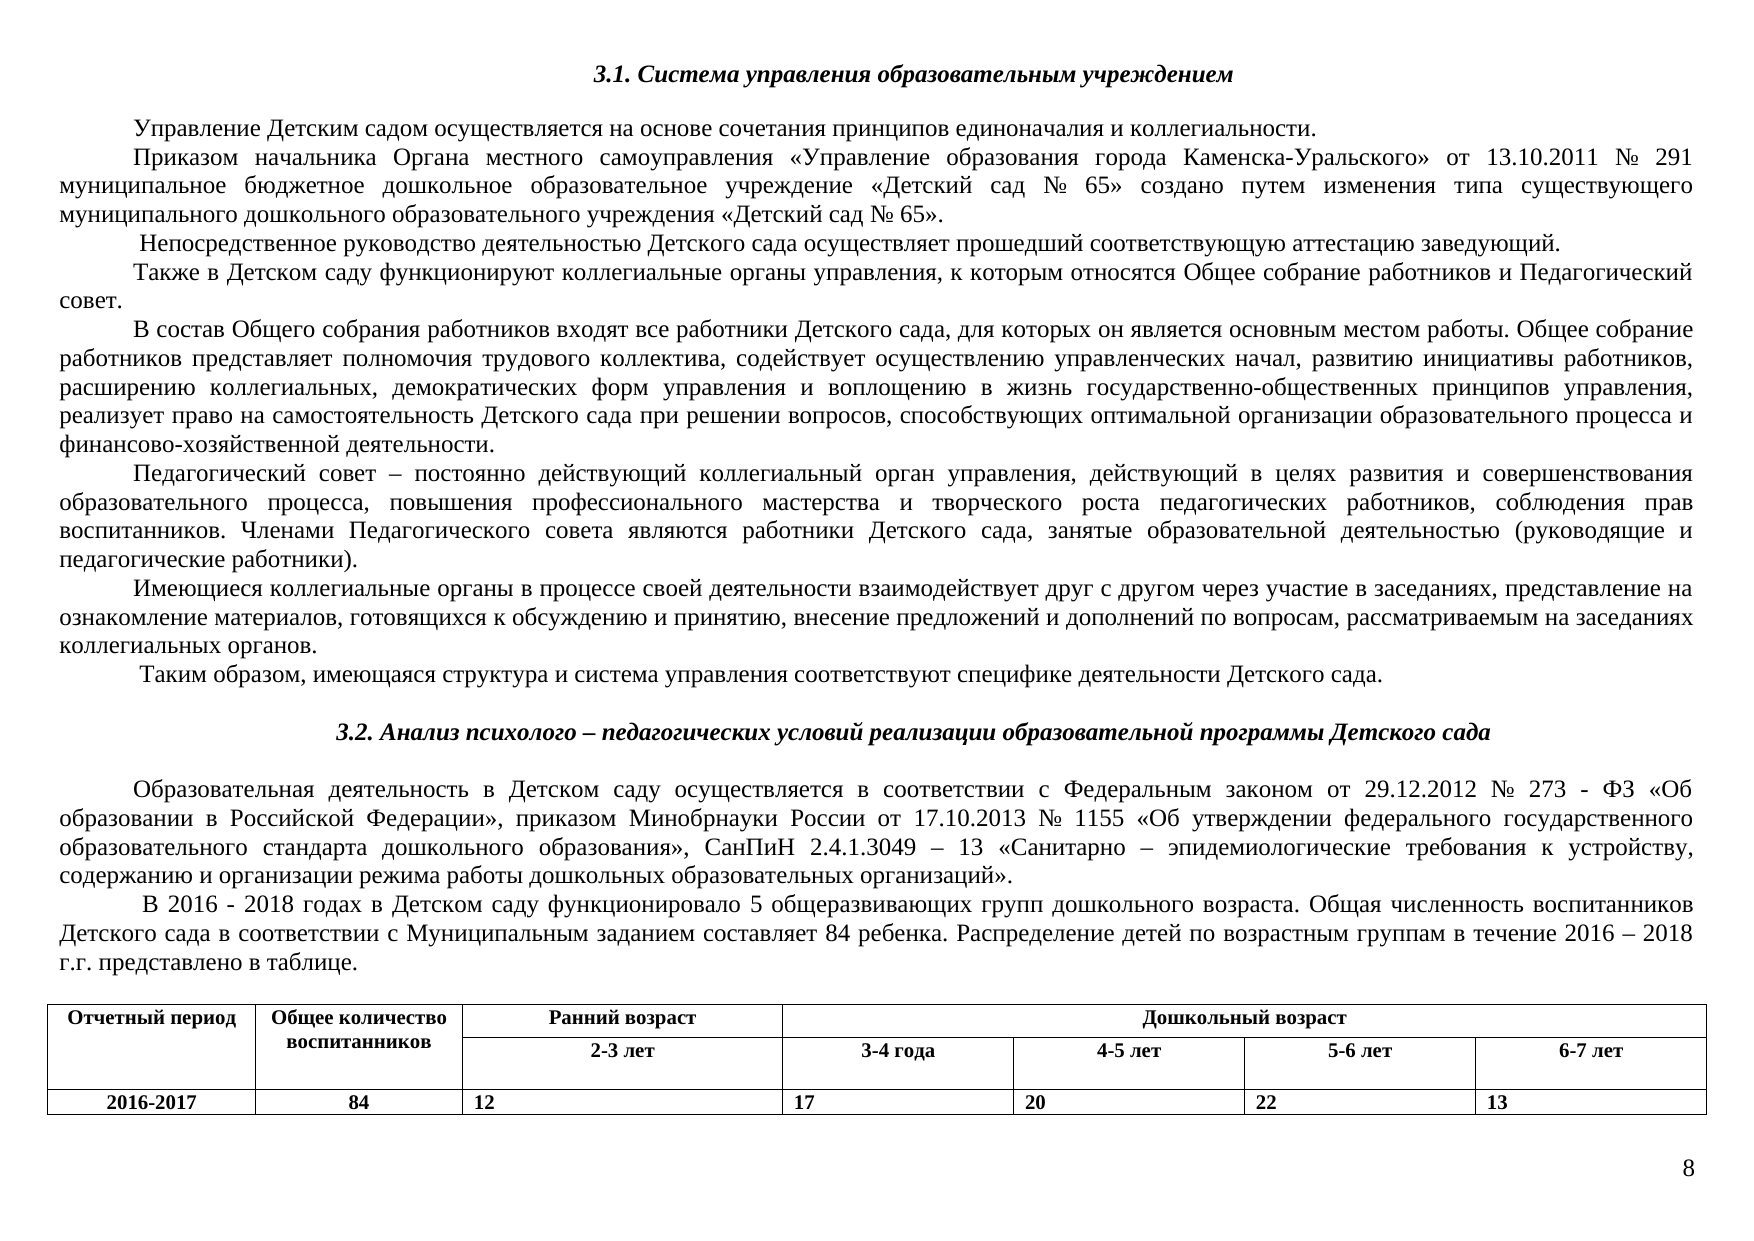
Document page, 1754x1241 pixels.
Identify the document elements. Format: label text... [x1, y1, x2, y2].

text Приказом начальника Органа местного самоуправления «Управление образования города Каменска-Уральского» от 13.10.2011 № 291 муниципальное бюджетное дошкольное образовательное учреждение «Детский сад № 65» создано путем изменения типа существующего муниципального дошкольного образовательного учреждения «Детский сад № 65». [59, 142, 1695, 228]
table_header Ранний возраст [463, 1005, 782, 1037]
table_cell 5-6 лет [1245, 1038, 1475, 1089]
table_cell 6-7 лет [1476, 1038, 1706, 1089]
text Непосредственное руководство деятельностью Детского сада осуществляет прошедший соответствующую аттестацию заведующий. [59, 228, 1695, 257]
text Образовательная деятельность в Детском саду осуществляется в соответствии с Федеральным законом от 29.12.2012 № 273 - ФЗ «Об образовании в Российской Федерации», приказом Минобрнауки России от 17.10.2013 № 1155 «Об утверждении федерального государственного образовательного стандарта дошкольного образования», СанПиН 2.4.1.3049 – 13 «Санитарно – эпидемиологические требования к устройству, содержанию и организации режима работы дошкольных образовательных организаций». [59, 774, 1695, 889]
table_header Дошкольный возраст [783, 1005, 1706, 1037]
table_cell 12 [463, 1090, 782, 1114]
text Управление Детским садом осуществляется на основе сочетания принципов единоначалия и коллегиальности. [59, 113, 1695, 142]
table_cell 13 [1476, 1090, 1706, 1114]
text Имеющиеся коллегиальные органы в процессе своей деятельности взаимодействует друг с другом через участие в заседаниях, представление на ознакомление материалов, готовящихся к обсуждению и принятию, внесение предложений и дополнений по вопросам, рассматриваемым на заседаниях коллегиальных органов. [59, 573, 1695, 659]
table_cell 84 [256, 1090, 462, 1114]
table_cell 20 [1014, 1090, 1244, 1114]
table_cell 4-5 лет [1014, 1038, 1244, 1089]
text Таким образом, имеющаяся структура и система управления соответствуют специфике деятельности Детского сада. [59, 659, 1695, 688]
text Педагогический совет – постоянно действующий коллегиальный орган управления, действующий в целях развития и совершенствования образовательного процесса, повышения профессионального мастерства и творческого роста педагогических работников, соблюдения прав воспитанников. Членами Педагогического совета являются работники Детского сада, занятые образовательной деятельностью (руководящие и педагогические работники). [59, 458, 1695, 573]
text 3.1. Система управления образовательным учреждением [59, 59, 1695, 88]
table_cell 2-3 лет [463, 1038, 782, 1089]
table_cell 3-4 года [783, 1038, 1013, 1089]
table_cell 17 [783, 1090, 1013, 1114]
text В состав Общего собрания работников входят все работники Детского сада, для которых он является основным местом работы. Общее собрание работников представляет полномочия трудового коллектива, содействует осуществлению управленческих начал, развитию инициативы работников, расширению коллегиальных, демократических форм управления и воплощению в жизнь государственно-общественных принципов управления, реализует право на самостоятельность Детского сада при решении вопросов, способствующих оптимальной организации образовательного процесса и финансово-хозяйственной деятельности. [59, 314, 1695, 458]
text 3.2. Анализ психолого – педагогических условий реализации образовательной программы Детского сада [59, 717, 1695, 745]
table_cell 2016-2017 [48, 1090, 255, 1114]
text Также в Детском саду функционируют коллегиальные органы управления, к которым относятся Общее собрание работников и Педагогический совет. [59, 257, 1695, 314]
table_header Отчетный период [48, 1005, 255, 1089]
table_cell 22 [1245, 1090, 1475, 1114]
text В 2016 - 2018 годах в Детском саду функционировало 5 общеразвивающих групп дошкольного возраста. Общая численность воспитанников Детского сада в соответствии с Муниципальным заданием составляет 84 ребенка. Распределение детей по возрастным группам в течение 2016 – 2018 г.г. представлено в таблице. [59, 889, 1695, 975]
table_header Общее количество воспитанников [256, 1005, 462, 1089]
